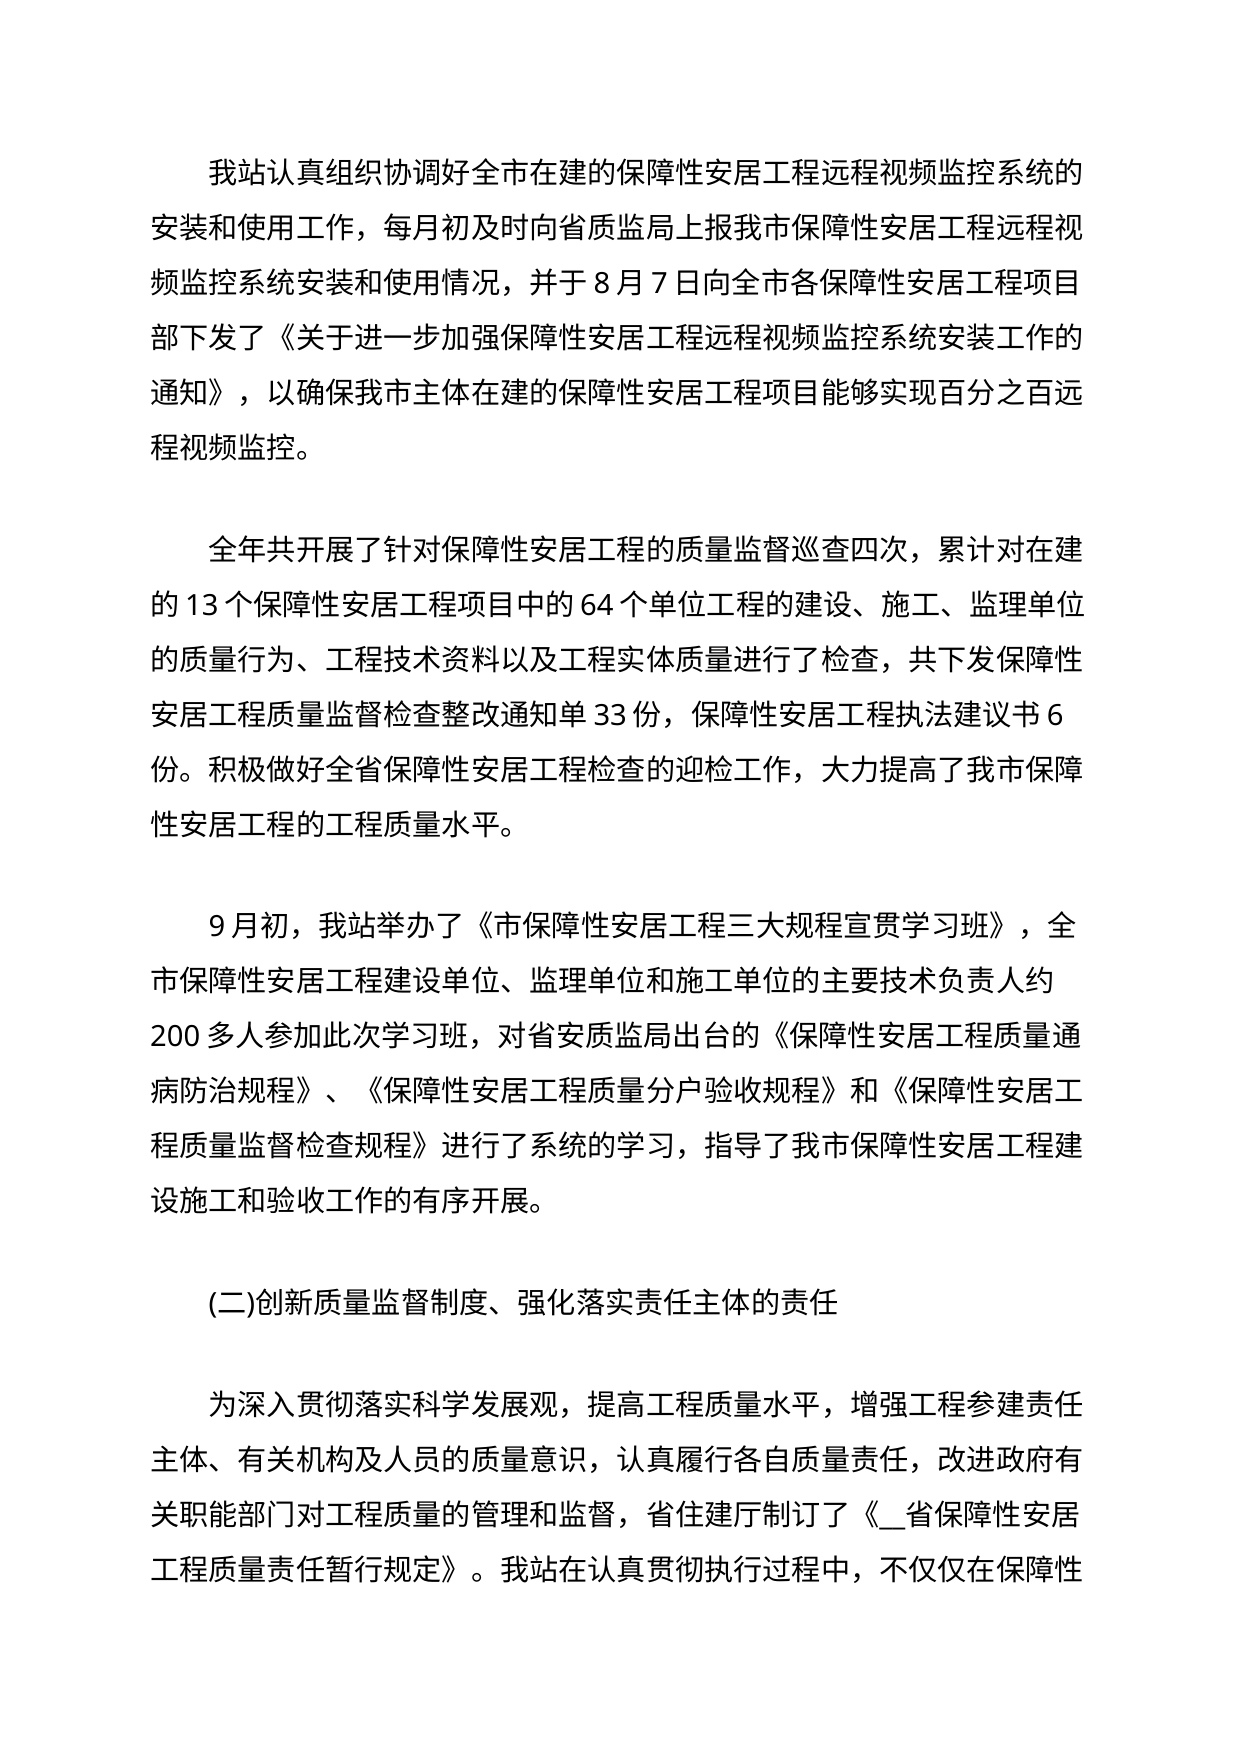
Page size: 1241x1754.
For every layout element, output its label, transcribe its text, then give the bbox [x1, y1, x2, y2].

text 我站认真组织协调好全市在建的保障性安居工程远程视频监控系统的安装和使用工作，每月初及时向省质监局上报我市保障性安居工程远程视频监控系统安装和使用情况，并于8月7日向全市各保障性安居工程项目部下发了《关于进一步加强保障性安居工程远程视频监控系统安装工作的通知》，以确保我市主体在建的保障性安居工程项目能够实现百分之百远程视频监控。 [150, 150, 1090, 467]
text 全年共开展了针对保障性安居工程的质量监督巡查四次，累计对在建的13个保障性安居工程项目中的64个单位工程的建设、施工、监理单位的质量行为、工程技术资料以及工程实体质量进行了检查，共下发保障性安居工程质量监督检查整改通知单33份，保障性安居工程执法建议书6份。积极做好全省保障性安居工程检查的迎检工作，大力提高了我市保障性安居工程的工程质量水平。 [150, 526, 1090, 843]
text (二)创新质量监督制度、强化落实责任主体的责任 [150, 1279, 1090, 1322]
text 9月初，我站举办了《市保障性安居工程三大规程宣贯学习班》，全市保障性安居工程建设单位、监理单位和施工单位的主要技术负责人约200多人参加此次学习班，对省安质监局出台的《保障性安居工程质量通病防治规程》、《保障性安居工程质量分户验收规程》和《保障性安居工程质量监督检查规程》进行了系统的学习，指导了我市保障性安居工程建设施工和验收工作的有序开展。 [150, 903, 1090, 1220]
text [150, 1381, 1090, 1588]
